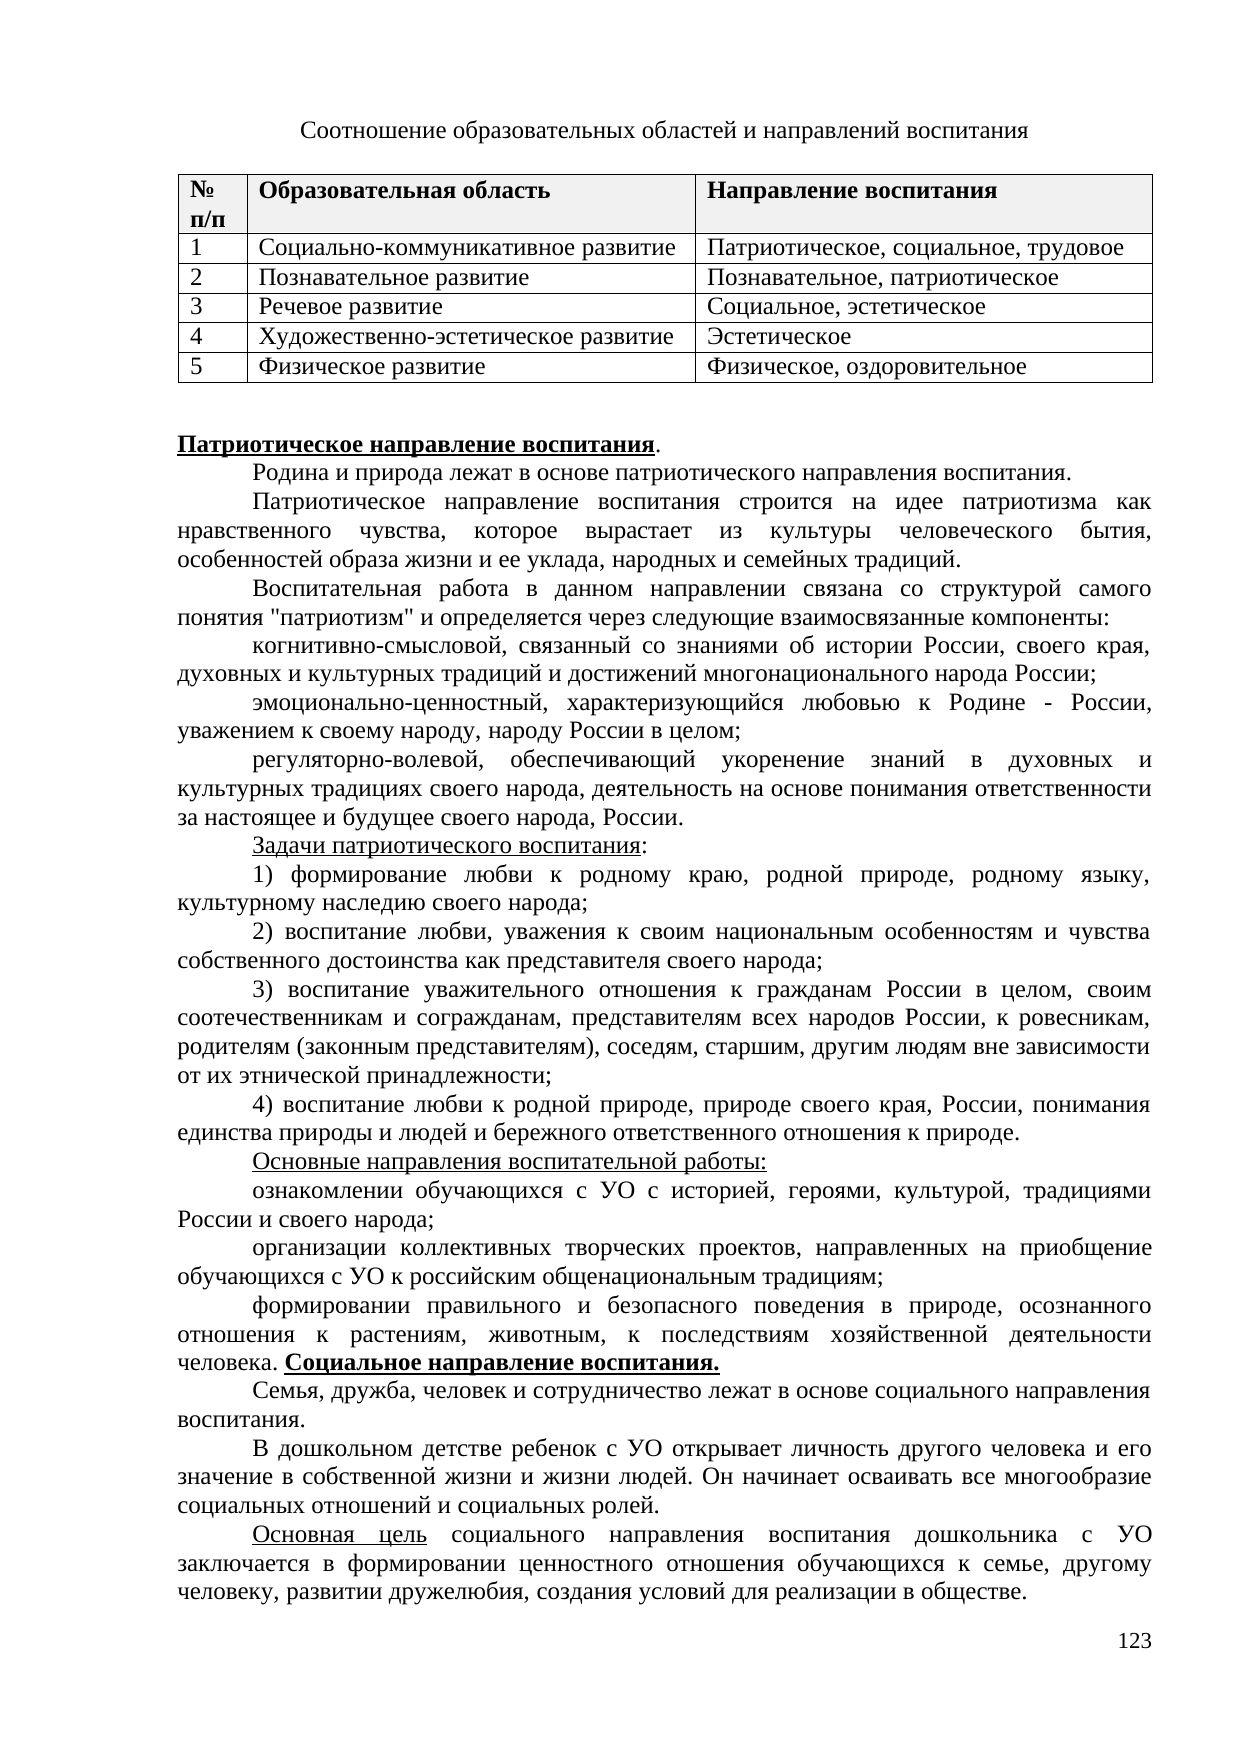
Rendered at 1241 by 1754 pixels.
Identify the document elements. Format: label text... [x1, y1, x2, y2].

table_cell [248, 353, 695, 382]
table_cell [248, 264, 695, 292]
text Основные направления воспитательной работы: [252, 1146, 1207, 1175]
list воспитание любви к родной природе, природе своего края, России, понимания единства природы и людей и бережного ответственного отношения к природе. [177, 1089, 1152, 1146]
text формировании правильного и безопасного поведения в природе, осознанного отношения к растениям, животным, к последствиям хозяйственной деятельности человека. Социальное направление воспитания. [177, 1290, 1151, 1376]
text В дошкольном детстве ребенок с УО открывает личность другого человека и его значение в собственной жизни и жизни людей. Он начинает осваивать все многообразие социальных отношений и социальных ролей. [177, 1433, 1153, 1519]
text Семья, дружба, человек и сотрудничество лежат в основе социального направления воспитания. [177, 1376, 1152, 1433]
text Задачи патриотического воспитания: [252, 831, 1207, 859]
text Соотношение образовательных областей и направлений воспитания [182, 115, 1146, 144]
list воспитание уважительного отношения к гражданам России в целом, своим соотечественникам и согражданам, представителям всех народов России, к ровесникам, родителям (законным представителям), соседям, старшим, другим людям вне зависимости от их этнической принадлежности; [177, 974, 1151, 1089]
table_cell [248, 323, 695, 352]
text Родина и природа лежат в основе патриотического направления воспитания. [252, 458, 1207, 486]
text Основная цель социального направления воспитания дошкольника с УО заключается в формировании ценностного отношения обучающихся к семье, другому человеку, развитии дружелюбия, создания условий для реализации в обществе. [177, 1519, 1152, 1605]
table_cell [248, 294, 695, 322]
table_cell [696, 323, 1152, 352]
text организации коллективных творческих проектов, направленных на приобщение обучающихся с УО к российским общенациональным традициям; [177, 1232, 1153, 1290]
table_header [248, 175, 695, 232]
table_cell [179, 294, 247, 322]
text когнитивно-смысловой, связанный со знаниями об истории России, своего края, духовных и культурных традиций и достижений многонационального народа России; [177, 631, 1151, 687]
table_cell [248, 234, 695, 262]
text эмоционально-ценностный, характеризующийся любовью к Родине - России, уважением к своему народу, народу России в целом; [177, 687, 1153, 744]
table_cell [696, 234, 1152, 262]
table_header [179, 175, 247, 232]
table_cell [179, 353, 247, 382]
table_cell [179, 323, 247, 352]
list формирование любви к родному краю, родной природе, родному языку, культурному наследию своего народа; [177, 859, 1150, 916]
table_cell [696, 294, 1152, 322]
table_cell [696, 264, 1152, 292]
text регуляторно-волевой, обеспечивающий укоренение знаний в духовных и культурных традициях своего народа, деятельность на основе понимания ответственности за настоящее и будущее своего народа, России. [177, 744, 1152, 831]
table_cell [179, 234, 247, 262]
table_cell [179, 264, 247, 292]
text Патриотическое направление воспитания. [177, 429, 1207, 457]
text Патриотическое направление воспитания строится на идее патриотизма как нравственного чувства, которое вырастает из культуры человеческого бытия, особенностей образа жизни и ее уклада, народных и семейных традиций. [177, 486, 1152, 573]
text ознакомлении обучающихся с УО с историей, героями, культурой, традициями России и своего народа; [177, 1175, 1152, 1232]
text Воспитательная работа в данном направлении связана со структурой самого понятия "патриотизм" и определяется через следующие взаимосвязанные компоненты: [177, 573, 1152, 630]
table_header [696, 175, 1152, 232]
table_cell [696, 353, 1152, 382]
list воспитание любви, уважения к своим национальным особенностям и чувства собственного достоинства как представителя своего народа; [177, 916, 1151, 974]
